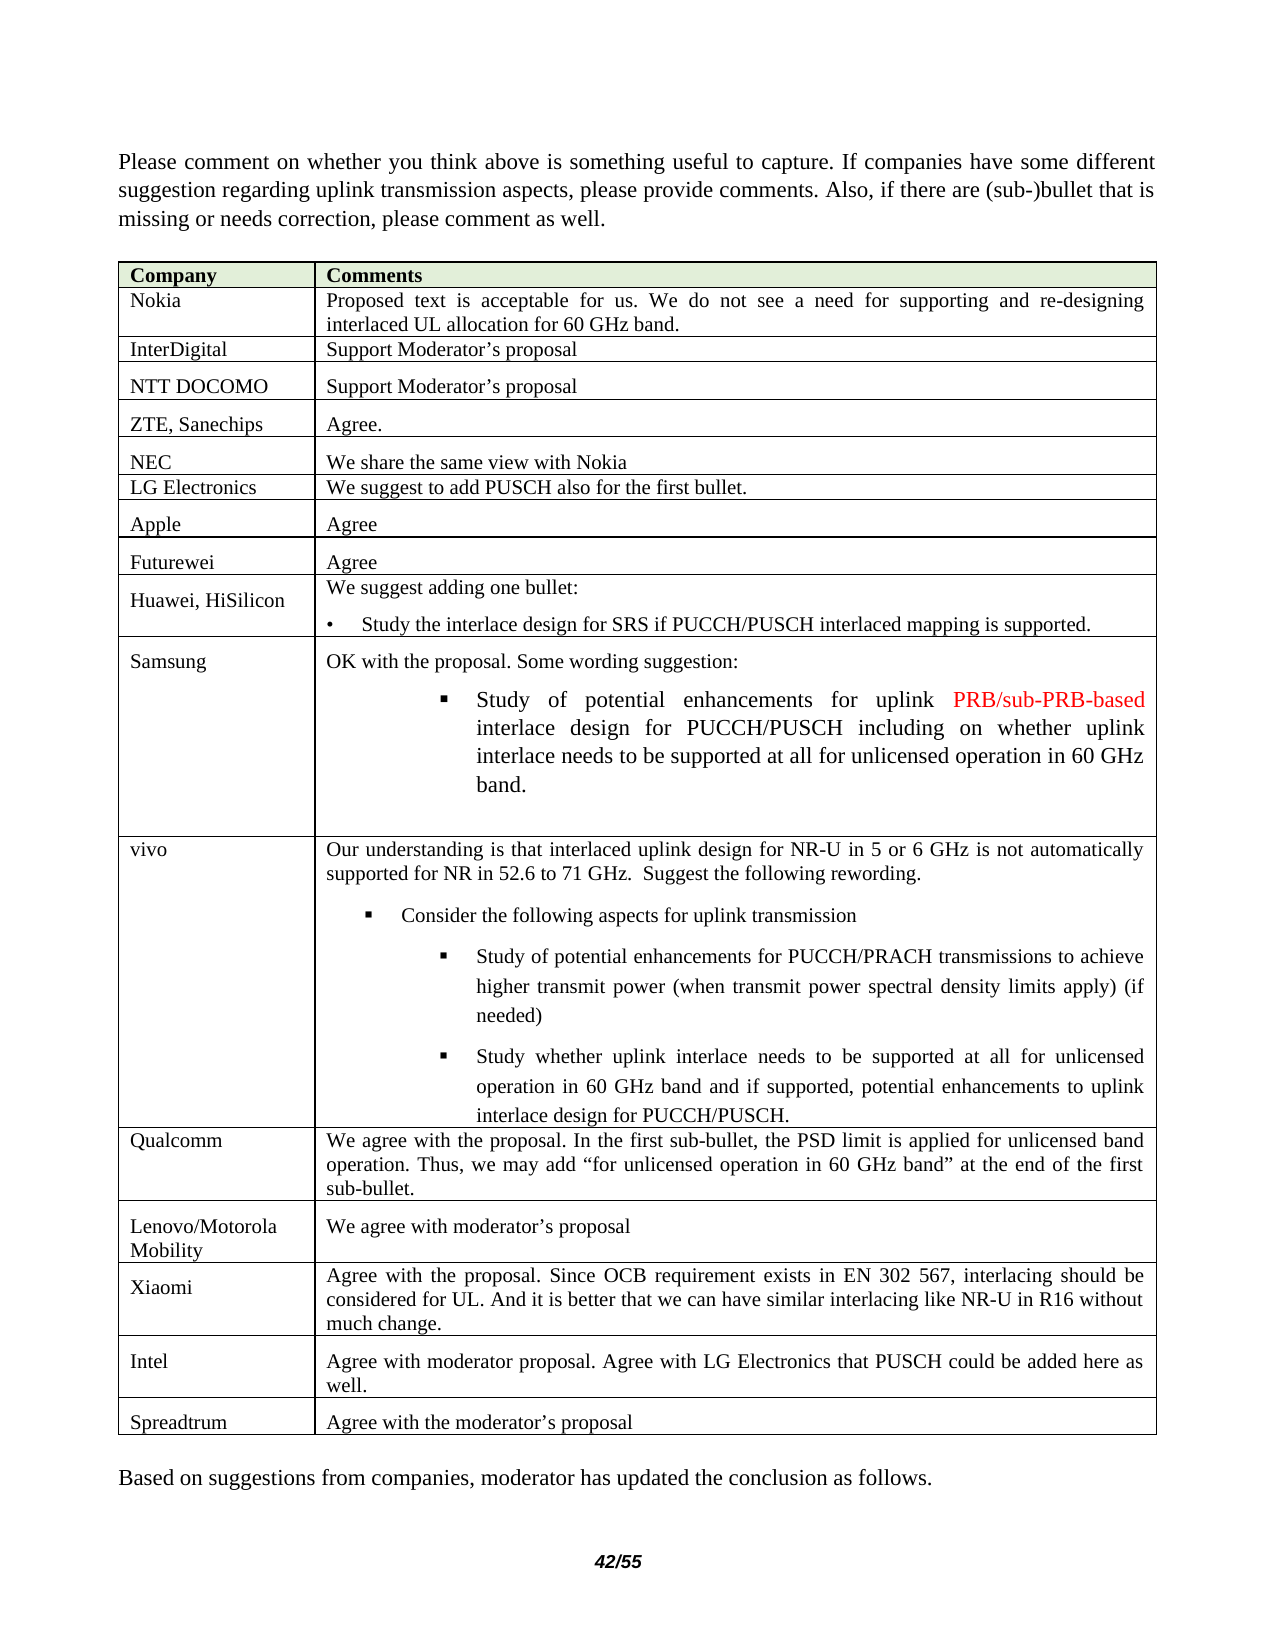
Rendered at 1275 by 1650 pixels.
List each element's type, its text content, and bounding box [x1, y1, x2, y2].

table_cell Apple [119, 500, 314, 536]
table_cell We agree with the proposal. In the first sub-bullet, the PSD limit is applied for unlicensed band operation. Thus, we may add “for unlicensed operation in 60 GHz band” at the end of the first sub-bullet. [316, 1128, 1156, 1200]
table_cell We suggest to add PUSCH also for the first bullet. [316, 475, 1156, 499]
table_cell LG Electronics [119, 475, 314, 499]
text Please comment on whether you think above is something useful to capture. If companies have some different suggestion regarding uplink transmission aspects, please provide comments. Also, if there are (sub-)bullet that is missing or needs correction, please comment as well. [118, 148, 1157, 231]
table_cell InterDigital [119, 337, 314, 361]
table_cell Qualcomm [119, 1128, 314, 1200]
table_cell Xiaomi [119, 1263, 314, 1335]
table_cell We suggest adding one bullet: • Study the interlace design for SRS if PUCCH/PUSCH interlaced mapping is supported. [316, 575, 1156, 636]
table_cell Lenovo/Motorola Mobility [119, 1201, 314, 1262]
table_cell Agree. [316, 400, 1156, 436]
table_cell Agree with the proposal. Since OCB requirement exists in EN 302 567, interlacing should be considered for UL. And it is better that we can have similar interlacing like NR-U in R16 without much change. [316, 1263, 1156, 1335]
table_cell Our understanding is that interlaced uplink design for NR-U in 5 or 6 GHz is not automatically supported for NR in 52.6 to 71 GHz. Suggest the following rewording. Consider the following aspects for uplink transmission Study of potential enhancements for PUCCH/PRACH transmissions to achieve higher transmit power (when transmit power spectral density limits apply) (if needed) Study whether uplink interlace needs to be supported at all for unlicensed operation in 60 GHz band and if supported, potential enhancements to uplink interlace design for PUCCH/PUSCH. [316, 837, 1156, 1127]
table_cell Support Moderator’s proposal [316, 337, 1156, 361]
table_cell vivo [119, 837, 314, 1127]
table_cell OK with the proposal. Some wording suggestion: Study of potential enhancements for uplink PRB/sub-PRB-based interlace design for PUCCH/PUSCH including on whether uplink interlace needs to be supported at all for unlicensed operation in 60 GHz band. [316, 637, 1156, 836]
table_cell Agree with moderator proposal. Agree with LG Electronics that PUSCH could be added here as well. [316, 1336, 1156, 1397]
table_header Comments [316, 263, 1156, 287]
table_cell NEC [119, 437, 314, 474]
table_cell Agree [316, 538, 1156, 574]
table_cell Huawei, HiSilicon [119, 575, 314, 636]
text Based on suggestions from companies, moderator has updated the conclusion as follows. [118, 1464, 1157, 1490]
table_cell Proposed text is acceptable for us. We do not see a need for supporting and re-designing interlaced UL allocation for 60 GHz band. [316, 288, 1156, 336]
table_cell Support Moderator’s proposal [316, 362, 1156, 398]
table_cell ZTE, Sanechips [119, 400, 314, 436]
table_header Company [119, 263, 314, 287]
table_cell Samsung [119, 637, 314, 836]
table_cell We agree with moderator’s proposal [316, 1201, 1156, 1262]
table_cell Agree [316, 500, 1156, 536]
table_cell Nokia [119, 288, 314, 336]
table_cell We share the same view with Nokia [316, 437, 1156, 474]
table_cell NTT DOCOMO [119, 362, 314, 398]
table_cell Intel [119, 1336, 314, 1397]
table_cell Spreadtrum [119, 1398, 314, 1434]
table_cell Agree with the moderator’s proposal [316, 1398, 1156, 1434]
table_cell Futurewei [119, 538, 314, 574]
